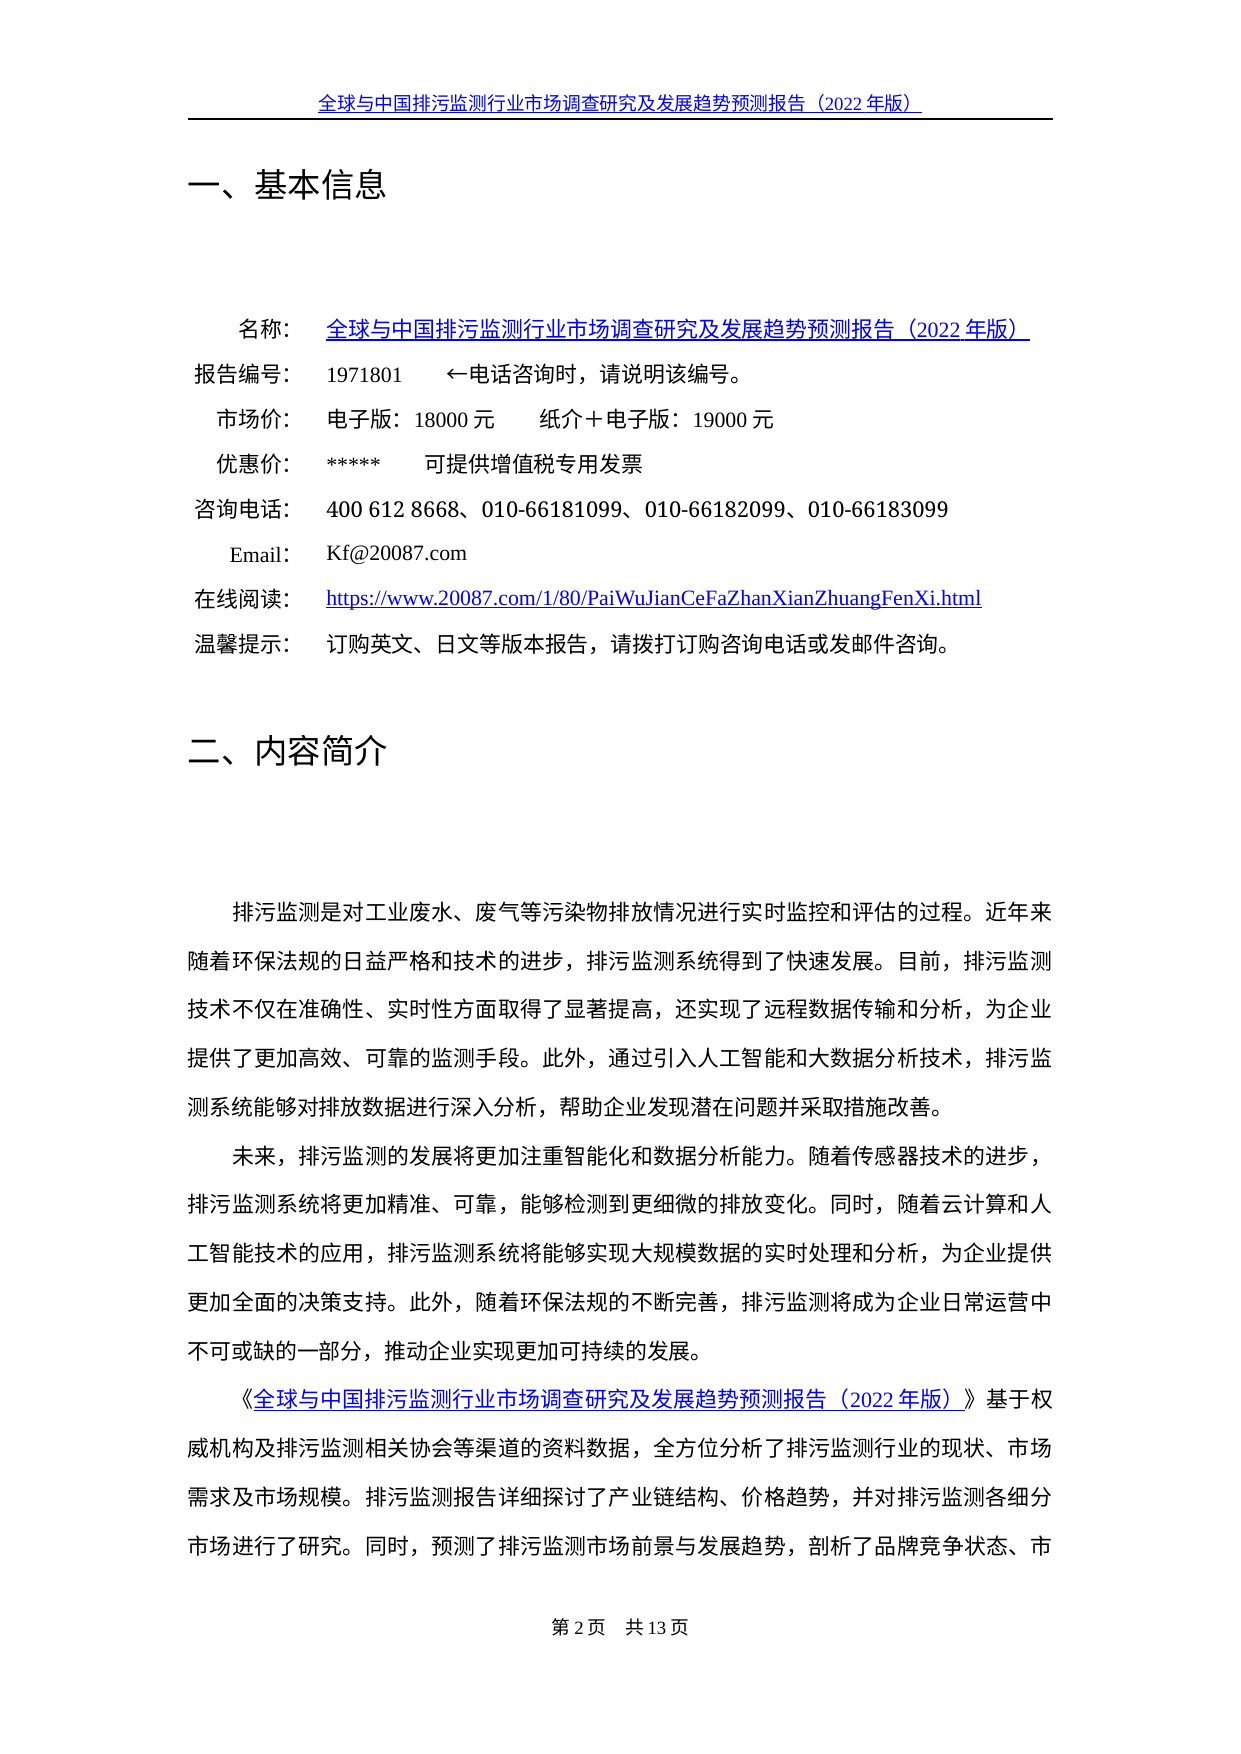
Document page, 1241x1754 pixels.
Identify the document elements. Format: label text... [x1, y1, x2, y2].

table_cell 报告编号： [167, 357, 315, 402]
table_cell 温馨提示： [167, 627, 315, 672]
table_cell 市场价： [167, 402, 315, 447]
table_cell 400 612 8668、010-66181099、010-66182099、010-66183099 [315, 492, 1073, 537]
table_cell 咨询电话： [167, 492, 315, 537]
table_header 名称： [167, 312, 315, 357]
table_header 全球与中国排污监测行业市场调查研究及发展趋势预测报告（2022年版） [315, 312, 1073, 357]
table_cell 优惠价： [167, 447, 315, 492]
table_cell [315, 582, 1073, 627]
table_cell 1971801 ←电话咨询时，请说明该编号。 [315, 357, 1073, 402]
table_cell Kf@20087.com [315, 537, 1073, 582]
title 二、内容简介 [187, 717, 1053, 782]
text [187, 894, 1053, 1561]
table_cell 电子版：18000 元 纸介＋电子版：19000 元 [315, 402, 1073, 447]
table_cell ***** 可提供增值税专用发票 [315, 447, 1073, 492]
table_cell Email： [167, 537, 315, 582]
table_cell 订购英文、日文等版本报告，请拨打订购咨询电话或发邮件咨询。 [315, 627, 1073, 672]
table_cell 在线阅读： [167, 582, 315, 627]
title 一、基本信息 [187, 150, 1053, 215]
